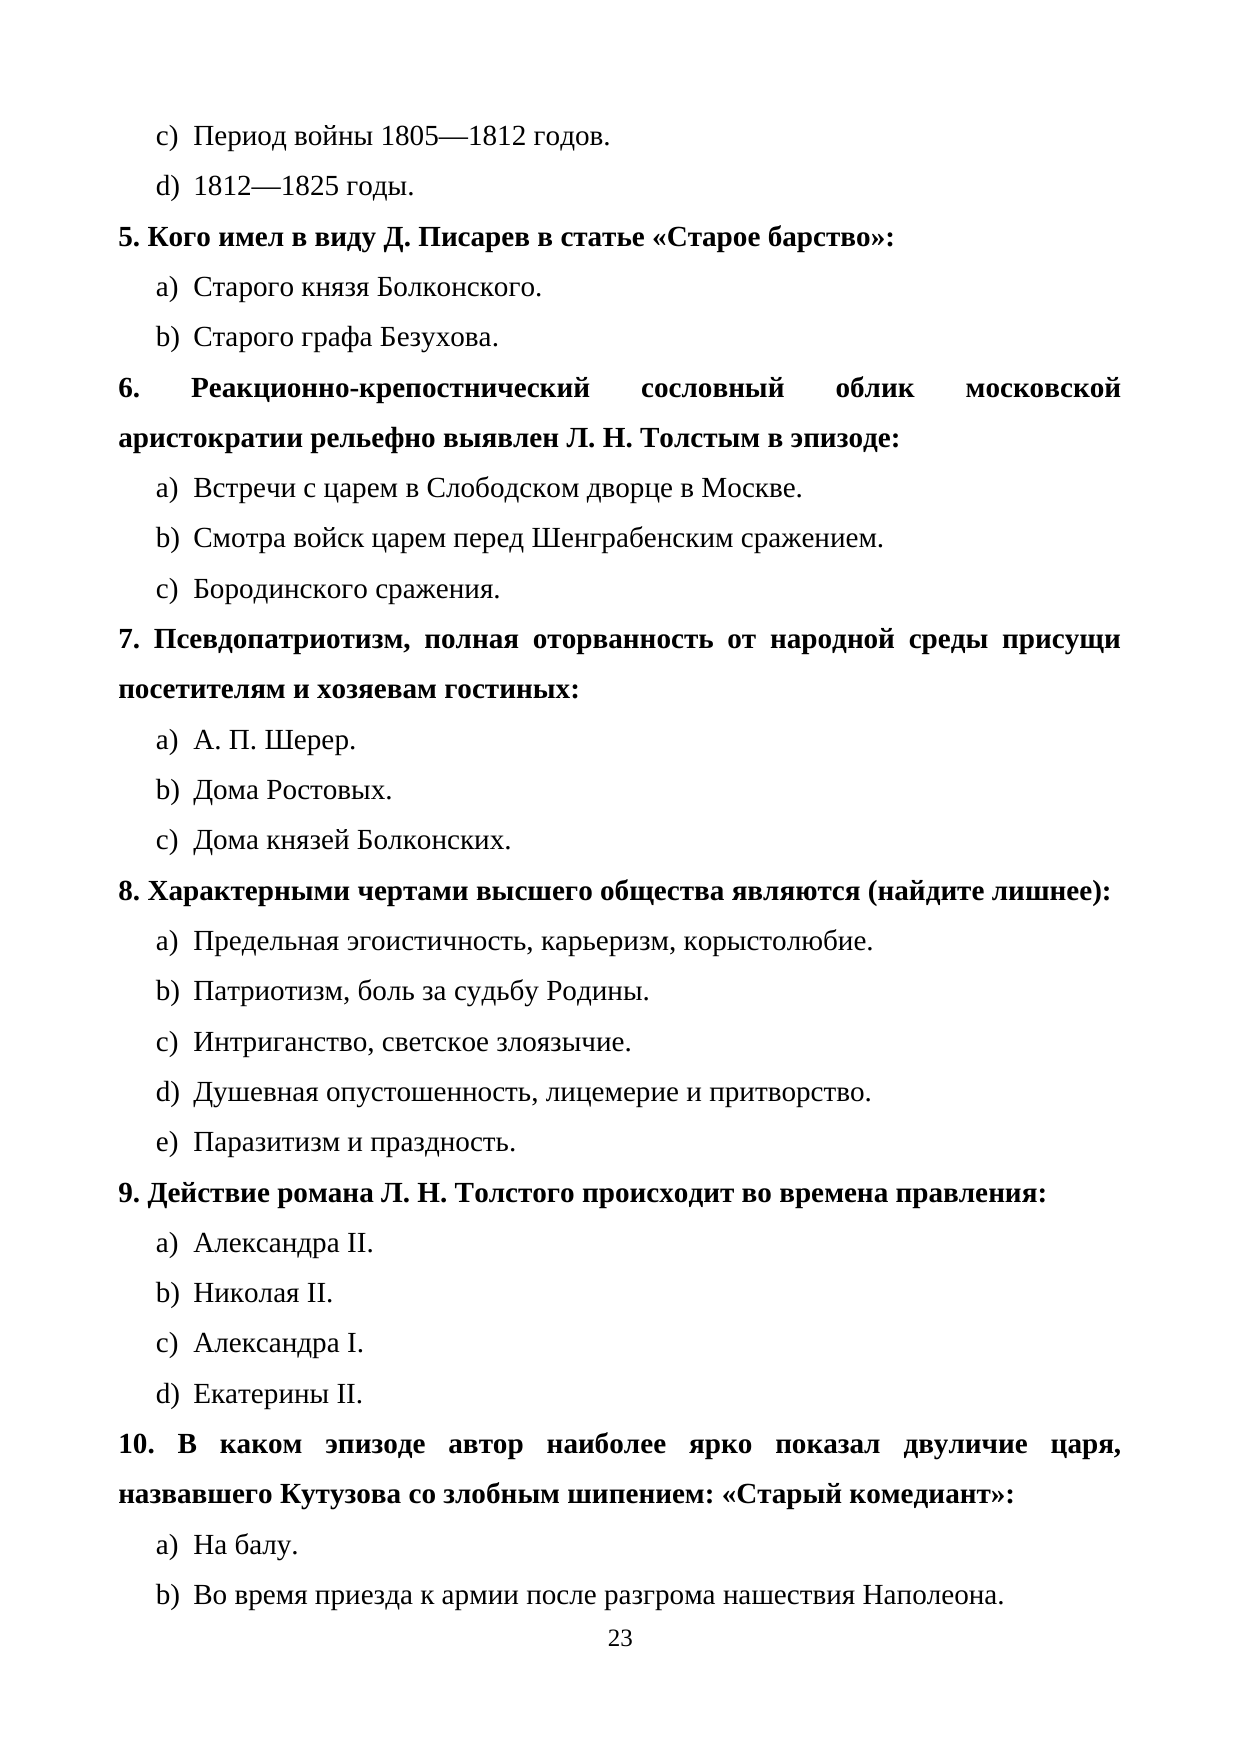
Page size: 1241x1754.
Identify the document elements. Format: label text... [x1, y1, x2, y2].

list Период войны 1805—1812 годов. [156, 118, 1122, 152]
list Николая II. [156, 1275, 1122, 1309]
list Александра I. [156, 1326, 1122, 1359]
text 9. Действие романа Л. Н. Толстого происходит во времена правления: [118, 1175, 1122, 1208]
list Патриотизм, боль за судьбу Родины. [156, 973, 1122, 1007]
list На балу. [156, 1527, 1122, 1560]
list Предельная эгоистичность, карьеризм, корыстолюбие. [156, 923, 1122, 957]
list Встречи с царем в Слободском дворце в Москве. [156, 470, 1122, 504]
list Душевная опустошенность, лицемерие и притворство. [156, 1074, 1122, 1108]
list 1812—1825 годы. [156, 168, 1122, 202]
text 8. Характерными чертами высшего общества являются (найдите лишнее): [118, 873, 1122, 906]
list Дома Ростовых. [156, 772, 1122, 806]
list Александра II. [156, 1225, 1122, 1258]
list Старого князя Болконского. [156, 269, 1122, 303]
text 10. В каком эпизоде автор наиболее ярко показал двуличие царя, назвавшего Кутузова со злобным шипением: «Старый комедиант»: [118, 1426, 1122, 1510]
list А. П. Шерер. [156, 722, 1122, 755]
text 5. Кого имел в виду Д. Писарев в статье «Старое барство»: [118, 219, 1122, 252]
list Смотра войск царем перед Шенграбенским сражением. [156, 521, 1122, 554]
text 6. Реакционно-крепостнический сословный облик московской аристократии рельефно выявлен Л. Н. Толстым в эпизоде: [118, 370, 1122, 453]
list Во время приезда к армии после разгрома нашествия Наполеона. [156, 1577, 1122, 1611]
list Старого графа Безухова. [156, 319, 1122, 353]
list Интриганство, светское злоязычие. [156, 1024, 1122, 1057]
list Бородинского сражения. [156, 571, 1122, 604]
list Паразитизм и праздность. [156, 1124, 1122, 1158]
text 7. Псевдопатриотизм, полная оторванность от народной среды присущи посетителям и хозяевам гостиных: [118, 621, 1122, 705]
list Дома князей Болконских. [156, 822, 1122, 856]
list Екатерины II. [156, 1376, 1122, 1409]
